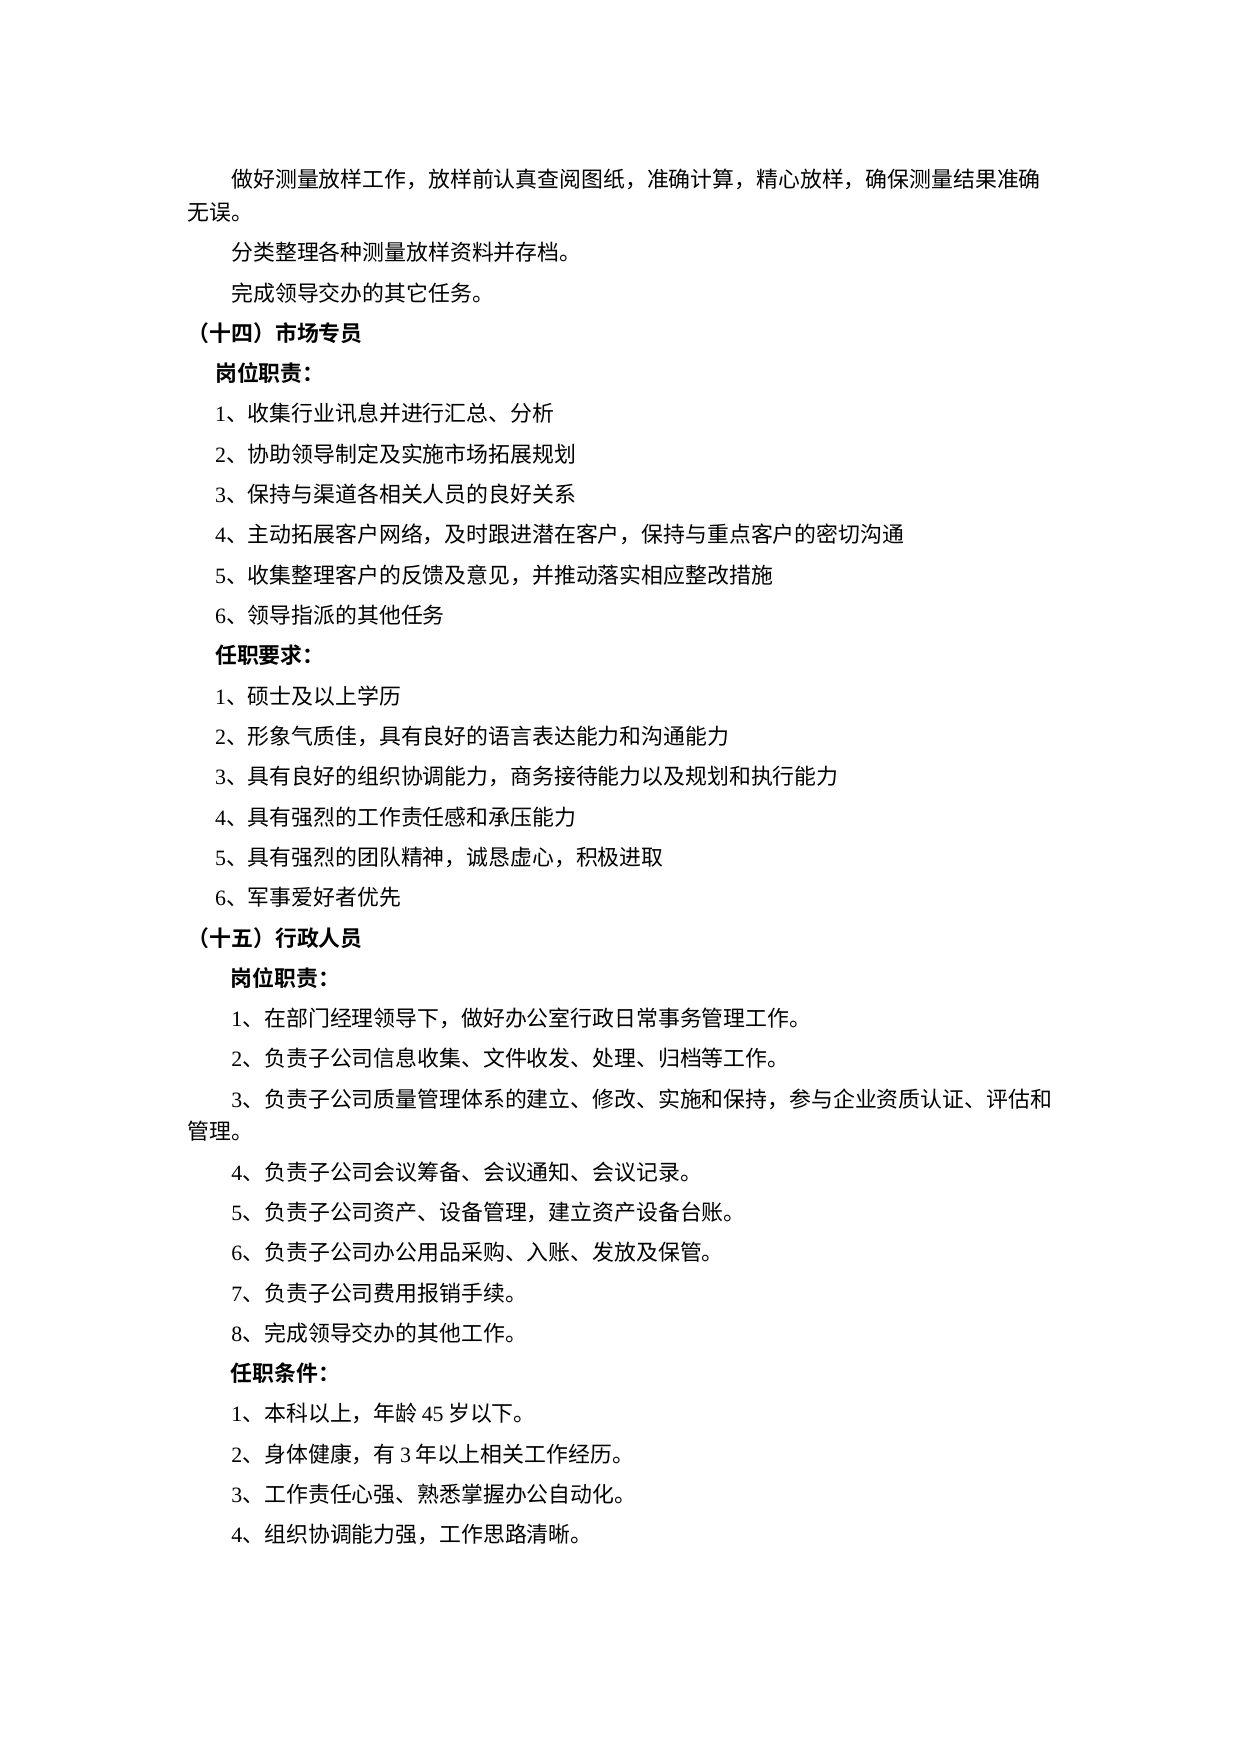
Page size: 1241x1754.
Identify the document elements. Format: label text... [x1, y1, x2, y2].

text 2、身体健康，有3年以上相关工作经历。 [187, 1436, 1053, 1469]
text 3、负责子公司质量管理体系的建立、修改、实施和保持，参与企业资质认证、评估和管理。 [187, 1081, 1053, 1146]
text 5、负责子公司资产、设备管理，建立资产设备台账。 [187, 1194, 1053, 1227]
text 2、负责子公司信息收集、文件收发、处理、归档等工作。 [187, 1041, 1053, 1073]
text 5、具有强烈的团队精神，诚恳虚心，积极进取 [187, 839, 1053, 872]
text 岗位职责： [187, 356, 1053, 388]
text 8、完成领导交办的其他工作。 [187, 1315, 1053, 1348]
text 4、主动拓展客户网络，及时跟进潜在客户，保持与重点客户的密切沟通 [187, 517, 1053, 549]
text 任职条件： [187, 1356, 1053, 1388]
text 4、具有强烈的工作责任感和承压能力 [187, 799, 1053, 832]
text 2、形象气质佳，具有良好的语言表达能力和沟通能力 [187, 718, 1053, 751]
text 6、负责子公司办公用品采购、入账、发放及保管。 [187, 1235, 1053, 1267]
text 1、在部门经理领导下，做好办公室行政日常事务管理工作。 [187, 1001, 1053, 1033]
text 2、协助领导制定及实施市场拓展规划 [187, 436, 1053, 469]
text 7、负责子公司费用报销手续。 [187, 1275, 1053, 1308]
text 1、硕士及以上学历 [187, 678, 1053, 711]
text 1、本科以上，年龄45岁以下。 [187, 1396, 1053, 1428]
text 1、收集行业讯息并进行汇总、分析 [187, 396, 1053, 428]
text 做好测量放样工作，放样前认真查阅图纸，准确计算，精心放样，确保测量结果准确无误。 [187, 162, 1053, 227]
text 3、保持与渠道各相关人员的良好关系 [187, 477, 1053, 509]
text 完成领导交办的其它任务。 [187, 275, 1053, 308]
text 任职要求： [187, 638, 1053, 670]
text 4、组织协调能力强，工作思路清晰。 [187, 1517, 1053, 1549]
text 岗位职责： [187, 960, 1053, 993]
text 5、收集整理客户的反馈及意见，并推动落实相应整改措施 [187, 557, 1053, 590]
text 6、领导指派的其他任务 [187, 598, 1053, 630]
text 6、军事爱好者优先 [187, 880, 1053, 912]
text （十四）市场专员 [187, 315, 1053, 348]
text （十五）行政人员 [187, 920, 1053, 953]
text 3、工作责任心强、熟悉掌握办公自动化。 [187, 1477, 1053, 1509]
text 4、负责子公司会议筹备、会议通知、会议记录。 [187, 1154, 1053, 1187]
text 分类整理各种测量放样资料并存档。 [187, 235, 1053, 267]
text 3、具有良好的组织协调能力，商务接待能力以及规划和执行能力 [187, 759, 1053, 791]
